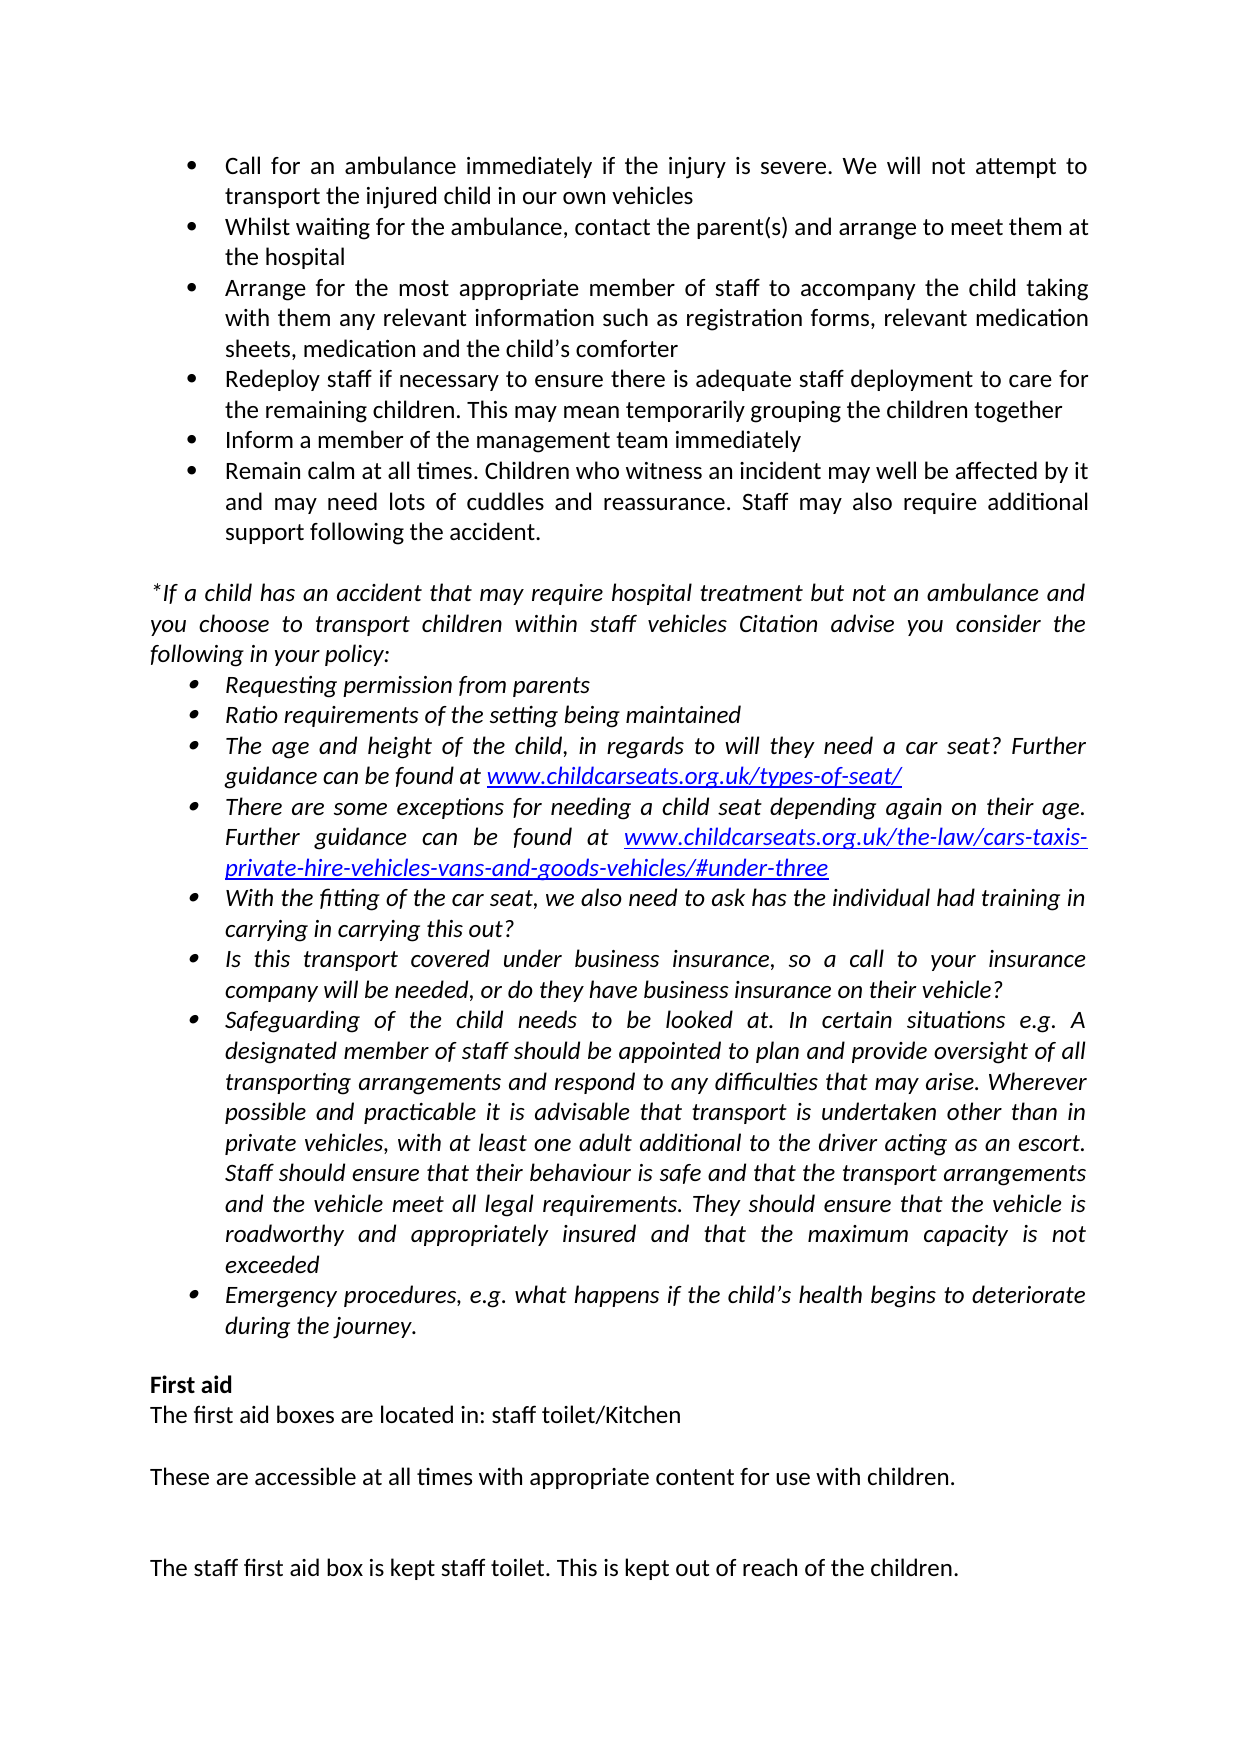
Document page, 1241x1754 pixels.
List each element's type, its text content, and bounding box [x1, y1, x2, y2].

list Inform a member of the management team immediately [187, 425, 1090, 455]
list Requesting permission from parents [187, 669, 1090, 699]
text *If a child has an accident that may require hospital treatment but not an ambulance and you choose to transport children within staff vehicles Citation advise you consider the following in your policy: [150, 577, 1090, 669]
list Ratio requirements of the setting being maintained [187, 699, 1090, 730]
list Redeploy staff if necessary to ensure there is adequate staff deployment to care for the remaining children. This may mean temporarily grouping the children together [187, 364, 1090, 425]
list Emergency procedures, e.g. what happens if the child’s health begins to deteriorate during the journey. [187, 1279, 1090, 1340]
text First aid [150, 1369, 1090, 1399]
list Call for an ambulance immediately if the injury is severe. We will not attempt to transport the injured child in our own vehicles [187, 150, 1090, 211]
list Safeguarding of the child needs to be looked at. In certain situations e.g. A designated member of staff should be appointed to plan and provide oversight of all transporting arrangements and respond to any difficulties that may arise. Wherever possible and practicable it is advisable that transport is undertaken other than in private vehicles, with at least one adult additional to the driver acting as an escort. Staff should ensure that their behaviour is safe and that the transport arrangements and the vehicle meet all legal requirements. They should ensure that the vehicle is roadworthy and appropriately insured and that the maximum capacity is not exceeded [187, 1004, 1090, 1279]
list Remain calm at all times. Children who witness an incident may well be affected by it and may need lots of cuddles and reassurance. Staff may also require additional support following the accident. [187, 455, 1090, 547]
text The staff first aid box is kept staff toilet. This is kept out of reach of the children. [150, 1552, 1090, 1583]
list Arrange for the most appropriate member of staff to accompany the child taking with them any relevant information such as registration forms, relevant medication sheets, medication and the child’s comforter [187, 272, 1090, 364]
list Is this transport covered under business insurance, so a call to your insurance company will be needed, or do they have business insurance on their vehicle? [187, 943, 1090, 1004]
text These are accessible at all times with appropriate content for use with children. [150, 1461, 1090, 1491]
text The first aid boxes are located in: staff toilet/Kitchen [150, 1399, 1090, 1430]
list With the fitting of the car seat, we also need to ask has the individual had training in carrying in carrying this out? [187, 882, 1090, 943]
list There are some exceptions for needing a child seat depending again on their age. Further guidance can be found at www.childcarseats.org.uk/the-law/cars-taxis-private-hire-vehicles-vans-and-goods-vehicles/#under-three [187, 791, 1090, 882]
list The age and height of the child, in regards to will they need a car seat? Further guidance can be found at www.childcarseats.org.uk/types-of-seat/ [187, 730, 1090, 791]
list Whilst waiting for the ambulance, contact the parent(s) and arrange to meet them at the hospital [187, 211, 1090, 272]
